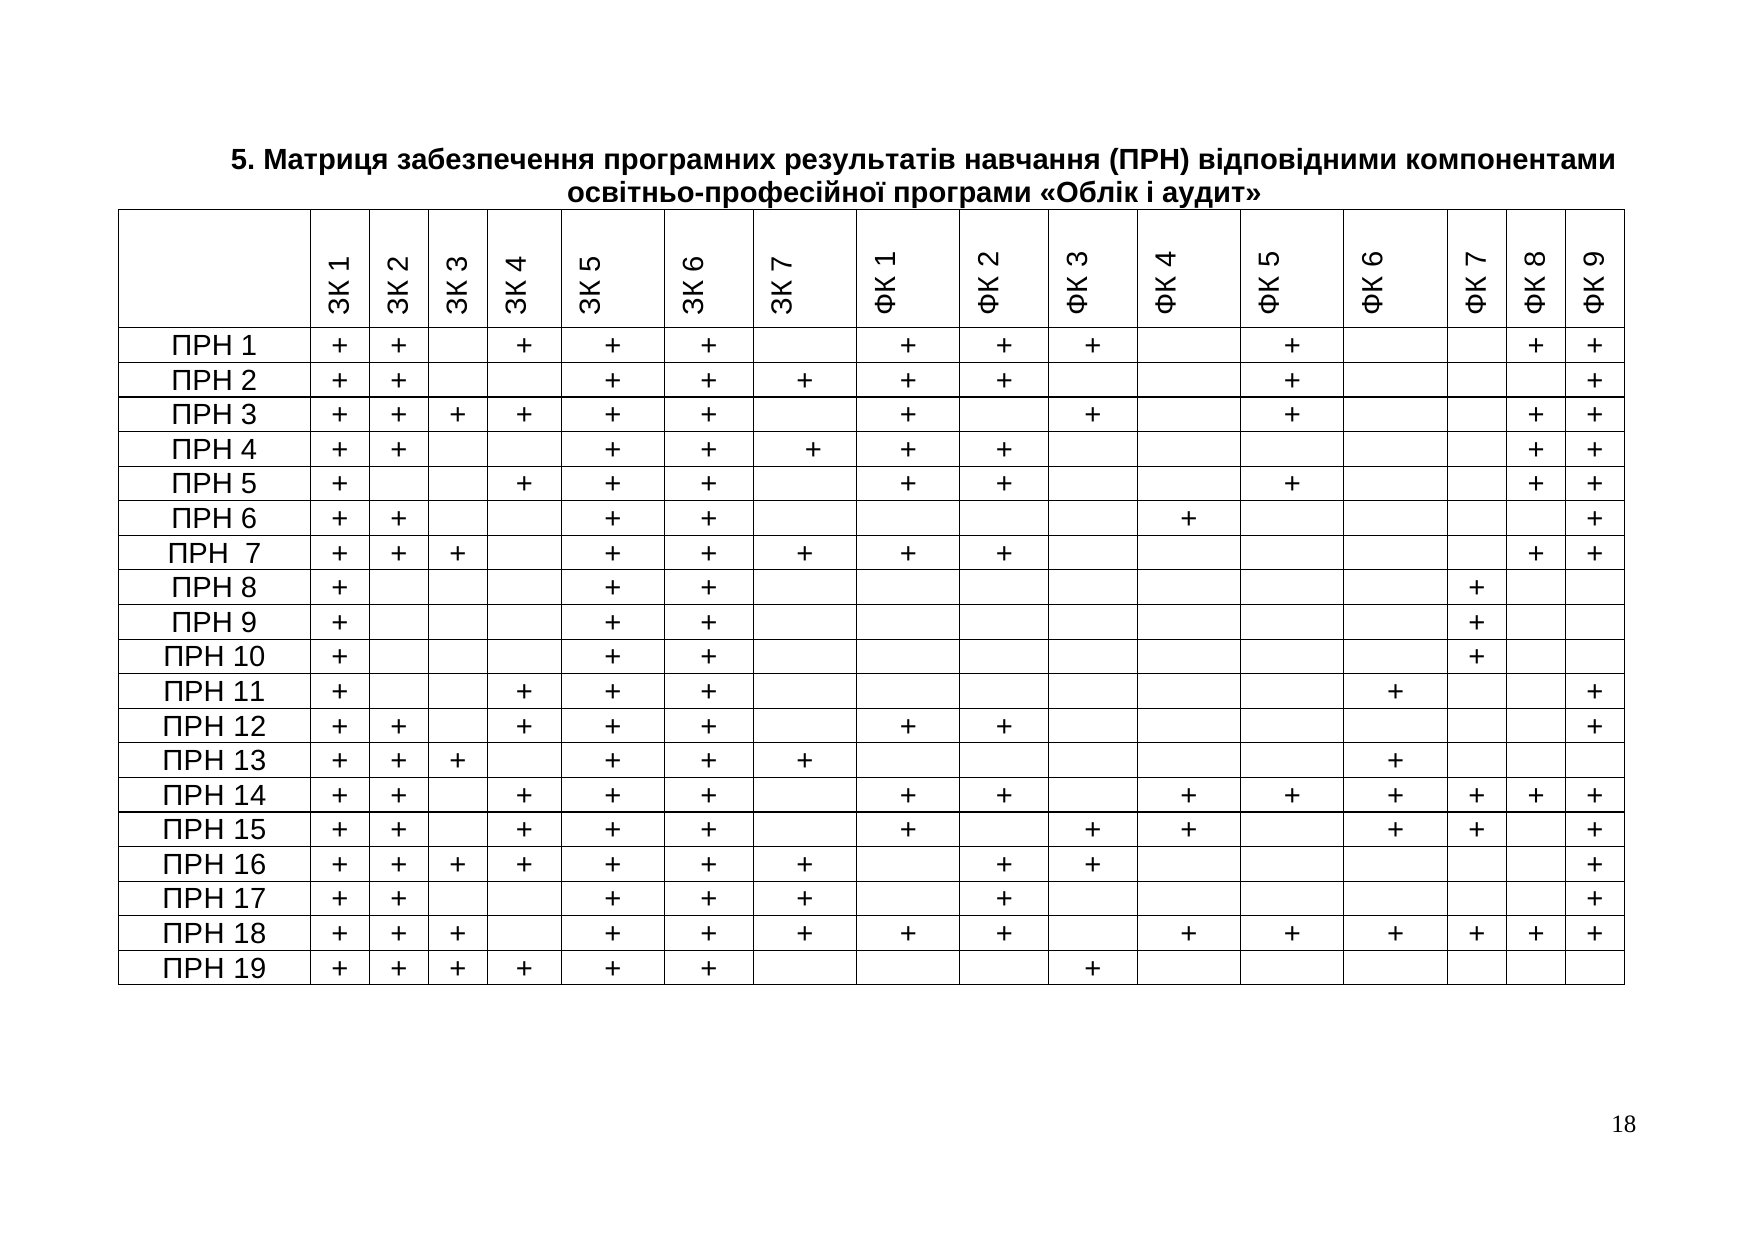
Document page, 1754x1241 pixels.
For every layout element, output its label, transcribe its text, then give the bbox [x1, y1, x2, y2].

table_cell [429, 501, 487, 535]
table_cell [1138, 432, 1240, 466]
table_cell + [1344, 778, 1447, 811]
table_cell + [562, 847, 664, 881]
table_cell [488, 605, 561, 638]
table_cell [488, 363, 561, 396]
table_cell [1344, 640, 1447, 673]
table_cell [754, 640, 856, 673]
table_cell + [1241, 363, 1343, 396]
table_cell ПРН 14 [119, 778, 310, 811]
table_cell + [311, 743, 369, 777]
table_cell [857, 605, 959, 638]
table_cell + [665, 882, 753, 915]
table_cell + [1566, 709, 1624, 742]
table_cell + [311, 398, 369, 431]
table_cell [1507, 882, 1565, 915]
table_cell + [1241, 328, 1343, 362]
table_cell [1507, 605, 1565, 638]
table_cell [960, 605, 1048, 638]
table_cell + [857, 916, 959, 950]
table_cell + [665, 501, 753, 535]
table_cell + [311, 570, 369, 604]
table_cell + [370, 916, 428, 950]
table_cell + [488, 398, 561, 431]
table_cell [1448, 951, 1506, 984]
table_cell + [370, 432, 428, 466]
table_cell [488, 743, 561, 777]
table_cell + [665, 743, 753, 777]
table_cell [1241, 640, 1343, 673]
table_cell + [429, 951, 487, 984]
table_cell [370, 570, 428, 604]
table_header ФК 5 [1241, 210, 1343, 327]
table_cell + [1138, 813, 1240, 846]
table_cell + [754, 363, 856, 396]
table_cell + [1507, 328, 1565, 362]
table_cell + [754, 432, 856, 466]
table_cell [1241, 432, 1343, 466]
table_cell [1138, 570, 1240, 604]
table_cell + [665, 398, 753, 431]
table_cell [1448, 709, 1506, 742]
table_cell + [857, 398, 959, 431]
table_cell + [665, 674, 753, 708]
table_cell [1049, 640, 1137, 673]
table_cell ПРН 19 [119, 951, 310, 984]
table_cell [488, 570, 561, 604]
table_cell [1049, 882, 1137, 915]
table_cell + [429, 916, 487, 950]
table_cell + [311, 536, 369, 569]
table_cell [429, 570, 487, 604]
table_cell + [1507, 467, 1565, 500]
table_cell + [370, 709, 428, 742]
table_cell + [370, 882, 428, 915]
table_cell [754, 398, 856, 431]
table_cell [1241, 709, 1343, 742]
table_cell [1049, 605, 1137, 638]
table_cell + [1241, 398, 1343, 431]
table_cell + [665, 605, 753, 638]
table_cell + [665, 951, 753, 984]
table_cell [1241, 674, 1343, 708]
table_header ЗК 7 [754, 210, 856, 327]
table_cell + [754, 882, 856, 915]
table_cell + [562, 605, 664, 638]
table_cell + [311, 363, 369, 396]
table_cell + [754, 916, 856, 950]
table_header ЗК 4 [488, 210, 561, 327]
table_cell + [1507, 398, 1565, 431]
table_cell + [562, 570, 664, 604]
table_cell ПРН 15 [119, 813, 310, 846]
table_cell + [960, 916, 1048, 950]
table_cell [960, 398, 1048, 431]
table_cell [429, 467, 487, 500]
table_cell [488, 640, 561, 673]
table_cell ПРН 13 [119, 743, 310, 777]
table_cell [429, 640, 487, 673]
table_cell + [665, 467, 753, 500]
table_cell [1049, 501, 1137, 535]
table_cell + [960, 467, 1048, 500]
table_cell [1049, 467, 1137, 500]
table_cell [1507, 743, 1565, 777]
table_cell + [429, 536, 487, 569]
table_cell ПРН 2 [119, 363, 310, 396]
table_cell ПРН 10 [119, 640, 310, 673]
table_cell + [665, 570, 753, 604]
table_cell + [488, 467, 561, 500]
table_cell + [665, 813, 753, 846]
table_cell + [1566, 432, 1624, 466]
table_cell + [311, 916, 369, 950]
table_cell [1344, 363, 1447, 396]
table_cell + [562, 467, 664, 500]
table_cell [1344, 709, 1447, 742]
table_cell + [1241, 467, 1343, 500]
table_cell + [311, 847, 369, 881]
table_cell + [370, 501, 428, 535]
table_cell + [1138, 916, 1240, 950]
table_cell [1344, 328, 1447, 362]
table_cell [1138, 847, 1240, 881]
table_cell [1507, 501, 1565, 535]
table_header ФК 1 [857, 210, 959, 327]
table_cell + [1566, 778, 1624, 811]
table_cell [488, 432, 561, 466]
table_cell [754, 674, 856, 708]
table_cell + [562, 916, 664, 950]
table_cell + [857, 467, 959, 500]
table_cell [1049, 432, 1137, 466]
table_cell [1344, 501, 1447, 535]
table_cell + [1566, 813, 1624, 846]
table_header ЗК 2 [370, 210, 428, 327]
table_cell [754, 813, 856, 846]
table_cell [1138, 674, 1240, 708]
table_cell [1448, 743, 1506, 777]
table_cell [488, 501, 561, 535]
table_cell + [1507, 778, 1565, 811]
table_cell + [1566, 467, 1624, 500]
table_cell + [1566, 916, 1624, 950]
table_header ФК 7 [1448, 210, 1506, 327]
table_cell [1049, 916, 1137, 950]
table_cell + [754, 743, 856, 777]
table_header [119, 210, 310, 327]
table_cell + [370, 778, 428, 811]
table_cell + [488, 674, 561, 708]
table_cell [857, 847, 959, 881]
table_cell [1344, 847, 1447, 881]
table_cell [754, 778, 856, 811]
table_header ФК 4 [1138, 210, 1240, 327]
table_cell + [562, 432, 664, 466]
table_cell + [754, 536, 856, 569]
table_cell + [960, 847, 1048, 881]
table_cell + [665, 916, 753, 950]
table_cell + [562, 813, 664, 846]
table_cell + [857, 813, 959, 846]
table_cell + [311, 813, 369, 846]
table_cell [1448, 536, 1506, 569]
table_cell + [1507, 432, 1565, 466]
table_cell [754, 709, 856, 742]
table_cell + [488, 328, 561, 362]
table_cell [1241, 951, 1343, 984]
table_cell [370, 467, 428, 500]
table_cell [1049, 536, 1137, 569]
table_cell + [311, 709, 369, 742]
table_cell [1241, 882, 1343, 915]
table_cell + [429, 847, 487, 881]
list 5. Матриця забезпечення програмних результатів навчання (ПРН) відповідними компонентами [231, 142, 1636, 176]
table_cell + [1566, 328, 1624, 362]
table_cell + [562, 398, 664, 431]
table_cell + [311, 640, 369, 673]
table_cell ПРН 18 [119, 916, 310, 950]
table_cell [429, 605, 487, 638]
table_cell + [488, 951, 561, 984]
table_cell [960, 501, 1048, 535]
table_cell [1138, 709, 1240, 742]
table_cell + [1448, 916, 1506, 950]
table_cell [370, 605, 428, 638]
table_cell [1049, 743, 1137, 777]
table_cell [960, 813, 1048, 846]
table_cell [1241, 813, 1343, 846]
table_cell [1138, 882, 1240, 915]
table_cell + [562, 674, 664, 708]
table_cell [1566, 640, 1624, 673]
table_cell + [562, 363, 664, 396]
table_cell + [665, 640, 753, 673]
table_cell + [960, 363, 1048, 396]
table_cell [1448, 398, 1506, 431]
table_cell [1138, 467, 1240, 500]
table_cell [1448, 467, 1506, 500]
table_cell [1241, 536, 1343, 569]
table_cell [1049, 674, 1137, 708]
table_cell [1138, 328, 1240, 362]
table_cell [1566, 743, 1624, 777]
table_cell + [1049, 398, 1137, 431]
table_cell [1138, 536, 1240, 569]
table_cell + [1138, 501, 1240, 535]
table_header ФК 6 [1344, 210, 1447, 327]
table_cell + [1566, 536, 1624, 569]
table_cell [857, 501, 959, 535]
table_cell [1241, 847, 1343, 881]
table_cell [857, 882, 959, 915]
table_cell [857, 743, 959, 777]
table_cell + [1049, 813, 1137, 846]
table_cell + [562, 709, 664, 742]
table_cell [857, 951, 959, 984]
table_cell [1049, 363, 1137, 396]
table_cell ПРН 4 [119, 432, 310, 466]
table_cell [1241, 605, 1343, 638]
table_cell + [1566, 882, 1624, 915]
table_cell + [857, 363, 959, 396]
table_cell + [665, 847, 753, 881]
table_cell [429, 363, 487, 396]
table_cell ПРН 5 [119, 467, 310, 500]
table_cell [1507, 640, 1565, 673]
table_cell + [311, 328, 369, 362]
table_cell [1138, 363, 1240, 396]
table_cell [1049, 778, 1137, 811]
table_cell + [960, 709, 1048, 742]
table_cell ПРН 8 [119, 570, 310, 604]
table_cell ПРН 7 [119, 536, 310, 569]
table_cell [488, 916, 561, 950]
table_cell + [370, 398, 428, 431]
table_cell [1138, 951, 1240, 984]
table_cell + [754, 847, 856, 881]
table_cell [1507, 847, 1565, 881]
table_cell [960, 743, 1048, 777]
table_cell + [311, 432, 369, 466]
table_cell + [665, 778, 753, 811]
table_cell [1448, 328, 1506, 362]
table_cell [1448, 363, 1506, 396]
table_cell [1344, 432, 1447, 466]
table_cell [1344, 536, 1447, 569]
table_cell [429, 709, 487, 742]
table_cell + [1566, 847, 1624, 881]
table_cell [488, 536, 561, 569]
table_cell [754, 467, 856, 500]
table_cell + [960, 536, 1048, 569]
table_header ЗК 1 [311, 210, 369, 327]
table_cell + [1566, 674, 1624, 708]
table_cell + [1507, 916, 1565, 950]
table_cell [1507, 813, 1565, 846]
table_cell [1566, 570, 1624, 604]
table_cell + [960, 328, 1048, 362]
table_cell + [562, 536, 664, 569]
table_header ЗК 5 [562, 210, 664, 327]
table_cell + [665, 363, 753, 396]
table_header ФК 8 [1507, 210, 1565, 327]
table_cell + [370, 951, 428, 984]
table_cell [1448, 674, 1506, 708]
table_cell + [1448, 570, 1506, 604]
table_cell + [562, 951, 664, 984]
table_cell [1507, 570, 1565, 604]
table_cell + [1566, 398, 1624, 431]
table_cell [370, 674, 428, 708]
table_cell [1448, 882, 1506, 915]
table_cell + [857, 328, 959, 362]
table_cell [429, 882, 487, 915]
table_cell + [488, 847, 561, 881]
table_header ЗК 6 [665, 210, 753, 327]
table_cell + [1344, 916, 1447, 950]
table_cell [429, 432, 487, 466]
table_cell [754, 605, 856, 638]
table_cell + [665, 536, 753, 569]
table_cell + [562, 778, 664, 811]
table_cell + [562, 743, 664, 777]
table_cell [1448, 432, 1506, 466]
table_cell [960, 674, 1048, 708]
table_cell + [1049, 951, 1137, 984]
table_cell + [311, 674, 369, 708]
table_cell + [311, 467, 369, 500]
table_cell + [665, 432, 753, 466]
table_cell [1241, 743, 1343, 777]
table_cell + [1049, 328, 1137, 362]
table_cell ПРН 6 [119, 501, 310, 535]
table_cell [1566, 951, 1624, 984]
table_cell [1507, 674, 1565, 708]
table_cell ПРН 11 [119, 674, 310, 708]
table_cell ПРН 12 [119, 709, 310, 742]
table_cell + [488, 778, 561, 811]
table_cell [1344, 951, 1447, 984]
table_cell [370, 640, 428, 673]
table_cell [1049, 709, 1137, 742]
table_cell [429, 328, 487, 362]
table_cell ПРН 3 [119, 398, 310, 431]
table_cell ПРН 9 [119, 605, 310, 638]
table_cell [1344, 398, 1447, 431]
table_cell + [562, 882, 664, 915]
table_cell [1344, 605, 1447, 638]
table_cell [1138, 640, 1240, 673]
table_cell + [429, 398, 487, 431]
table_cell + [960, 778, 1048, 811]
table_cell + [562, 328, 664, 362]
table_header ЗК 3 [429, 210, 487, 327]
table_cell [1344, 570, 1447, 604]
table_cell [1049, 570, 1137, 604]
text освітньо-професійної програми «Облік і аудит» [193, 176, 1636, 209]
table_header ФК 2 [960, 210, 1048, 327]
table_cell ПРН 16 [119, 847, 310, 881]
table_cell + [1566, 363, 1624, 396]
table_cell + [1344, 674, 1447, 708]
table_cell + [370, 363, 428, 396]
table_cell + [370, 536, 428, 569]
table_cell [1241, 570, 1343, 604]
table_cell + [370, 743, 428, 777]
table_cell + [1241, 778, 1343, 811]
table_cell + [370, 813, 428, 846]
table_cell [1566, 605, 1624, 638]
table_cell [857, 640, 959, 673]
table_cell + [1566, 501, 1624, 535]
table_cell + [1344, 813, 1447, 846]
table_cell + [1448, 640, 1506, 673]
table_cell + [665, 709, 753, 742]
table_cell [429, 778, 487, 811]
table_cell + [370, 328, 428, 362]
table_cell + [311, 882, 369, 915]
table_cell + [1344, 743, 1447, 777]
table_cell + [562, 501, 664, 535]
table_cell + [1138, 778, 1240, 811]
table_cell [960, 951, 1048, 984]
table_cell + [1507, 536, 1565, 569]
table_cell + [857, 778, 959, 811]
table_cell + [1448, 778, 1506, 811]
table_cell [1344, 882, 1447, 915]
table_cell + [1049, 847, 1137, 881]
table_cell + [429, 743, 487, 777]
table_header ФК 3 [1049, 210, 1137, 327]
table_cell [754, 951, 856, 984]
table_cell [1138, 605, 1240, 638]
table_cell + [370, 847, 428, 881]
table_cell + [311, 778, 369, 811]
table_cell [1507, 363, 1565, 396]
table_cell [1344, 467, 1447, 500]
table_cell + [857, 432, 959, 466]
table_cell [1138, 743, 1240, 777]
table_cell [754, 570, 856, 604]
table_cell [754, 328, 856, 362]
table_cell [1448, 501, 1506, 535]
table_cell + [857, 536, 959, 569]
table_cell [754, 501, 856, 535]
table_cell + [1241, 916, 1343, 950]
table_header ФК 9 [1566, 210, 1624, 327]
table_cell + [960, 432, 1048, 466]
table_cell [488, 882, 561, 915]
table_cell ПРН 1 [119, 328, 310, 362]
table_cell + [311, 605, 369, 638]
table_cell [960, 570, 1048, 604]
table_cell + [857, 709, 959, 742]
table_cell + [311, 951, 369, 984]
table_cell + [488, 709, 561, 742]
table_cell + [1448, 605, 1506, 638]
table_cell [1507, 951, 1565, 984]
table_cell + [1448, 813, 1506, 846]
table_cell [429, 674, 487, 708]
table_cell [429, 813, 487, 846]
table_cell [1507, 709, 1565, 742]
table_cell [857, 674, 959, 708]
table_cell [1241, 501, 1343, 535]
table_cell + [562, 640, 664, 673]
table_cell [960, 640, 1048, 673]
table_cell + [488, 813, 561, 846]
table_cell [1448, 847, 1506, 881]
table_cell + [665, 328, 753, 362]
table_cell [857, 570, 959, 604]
table_cell + [960, 882, 1048, 915]
table_cell + [311, 501, 369, 535]
table_cell [1138, 398, 1240, 431]
table_cell ПРН 17 [119, 882, 310, 915]
